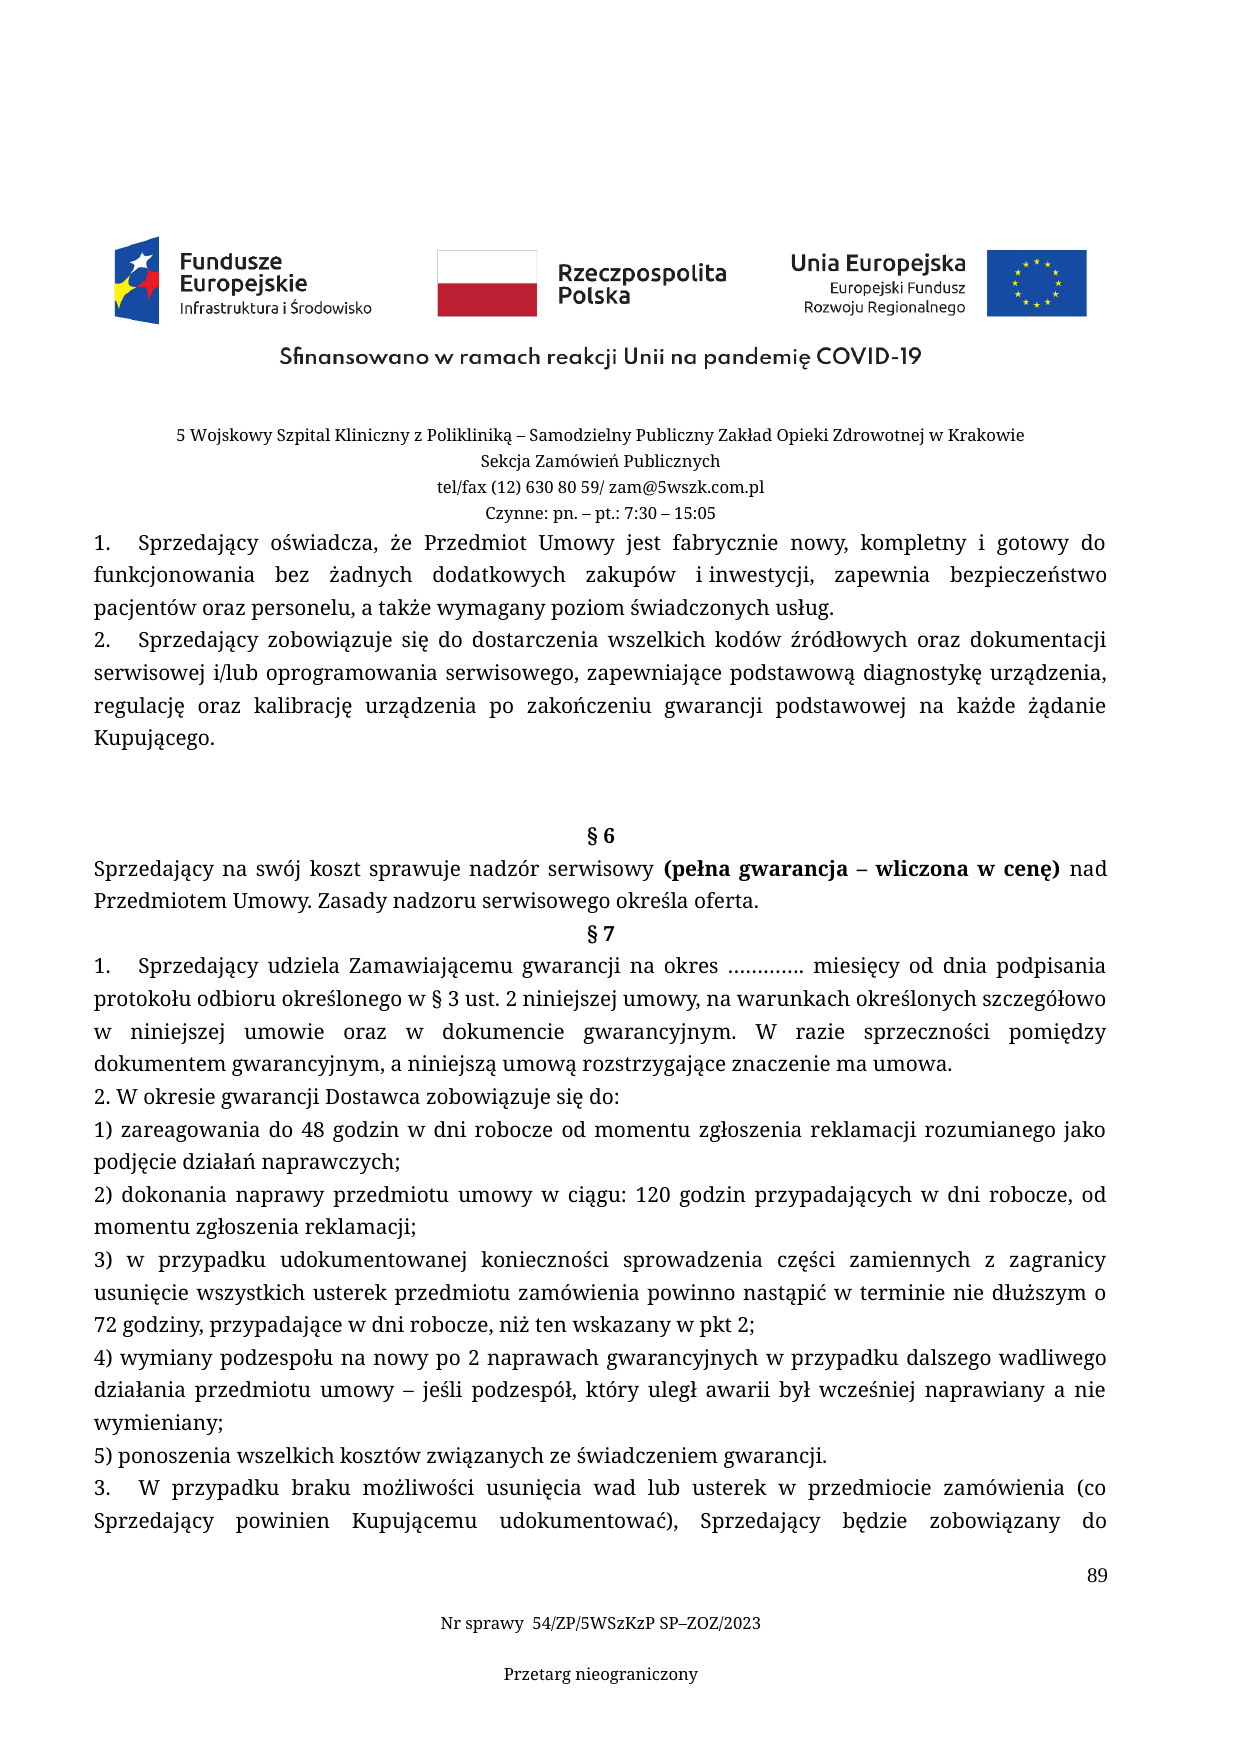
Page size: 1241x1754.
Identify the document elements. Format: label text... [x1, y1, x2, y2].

text Sprzedający na swój koszt sprawuje nadzór serwisowy (pełna gwarancja – wliczona w cenę) nad Przedmiotem Umowy. Zasady nadzoru serwisowego określa oferta. [94, 854, 1107, 915]
text § 6 [94, 821, 1107, 850]
list Sprzedający udziela Zamawiającemu gwarancji na okres …………. miesięcy od dnia podpisania protokołu odbioru określonego w § 3 ust. 2 niniejszej umowy, na warunkach określonych szczegółowo w niniejszej umowie oraz w dokumencie gwarancyjnym. W razie sprzeczności pomiędzy dokumentem gwarancyjnym, a niniejszą umową rozstrzygające znaczenie ma umowa. [94, 952, 1107, 1078]
picture [93, 211, 1108, 394]
text 3) w przypadku udokumentowanej konieczności sprowadzenia części zamiennych z zagranicy usunięcie wszystkich usterek przedmiotu zamówienia powinno nastąpić w terminie nie dłuższym o 72 godziny, przypadające w dni robocze, niż ten wskazany w pkt 2; [94, 1245, 1107, 1339]
text 1) zareagowania do 48 godzin w dni robocze od momentu zgłoszenia reklamacji rozumianego jako podjęcie działań naprawczych; [94, 1115, 1107, 1176]
text 5) ponoszenia wszelkich kosztów związanych ze świadczeniem gwarancji. [94, 1441, 1107, 1469]
text § 7 [94, 919, 1107, 947]
text 2. Sprzedający zobowiązuje się do dostarczenia wszelkich kodów źródłowych oraz dokumentacji serwisowej i/lub oprogramowania serwisowego, zapewniające podstawową diagnostykę urządzenia, regulację oraz kalibrację urządzenia po zakończeniu gwarancji podstawowej na każde żądanie Kupującego. [94, 626, 1107, 752]
text 3. W przypadku braku możliwości usunięcia wad lub usterek w przedmiocie zamówienia (co Sprzedający powinien Kupującemu udokumentować), Sprzedający będzie zobowiązany do dostarczenia w terminie 10 dni roboczych, nowego, wolnego od wad przedmiotu objętego zamówieniem. [94, 1473, 1107, 1534]
text 2) dokonania naprawy przedmiotu umowy w ciągu: 120 godzin przypadających w dni robocze, od momentu zgłoszenia reklamacji; [94, 1180, 1107, 1241]
text 4) wymiany podzespołu na nowy po 2 naprawach gwarancyjnych w przypadku dalszego wadliwego działania przedmiotu umowy – jeśli podzespół, który uległ awarii był wcześniej naprawiany a nie wymieniany; [94, 1343, 1107, 1437]
text 1. Sprzedający oświadcza, że Przedmiot Umowy jest fabrycznie nowy, kompletny i gotowy do funkcjonowania bez żadnych dodatkowych zakupów i inwestycji, zapewnia bezpieczeństwo pacjentów oraz personelu, a także wymagany poziom świadczonych usług. [94, 528, 1107, 621]
text 2. W okresie gwarancji Dostawca zobowiązuje się do: [94, 1082, 1107, 1111]
